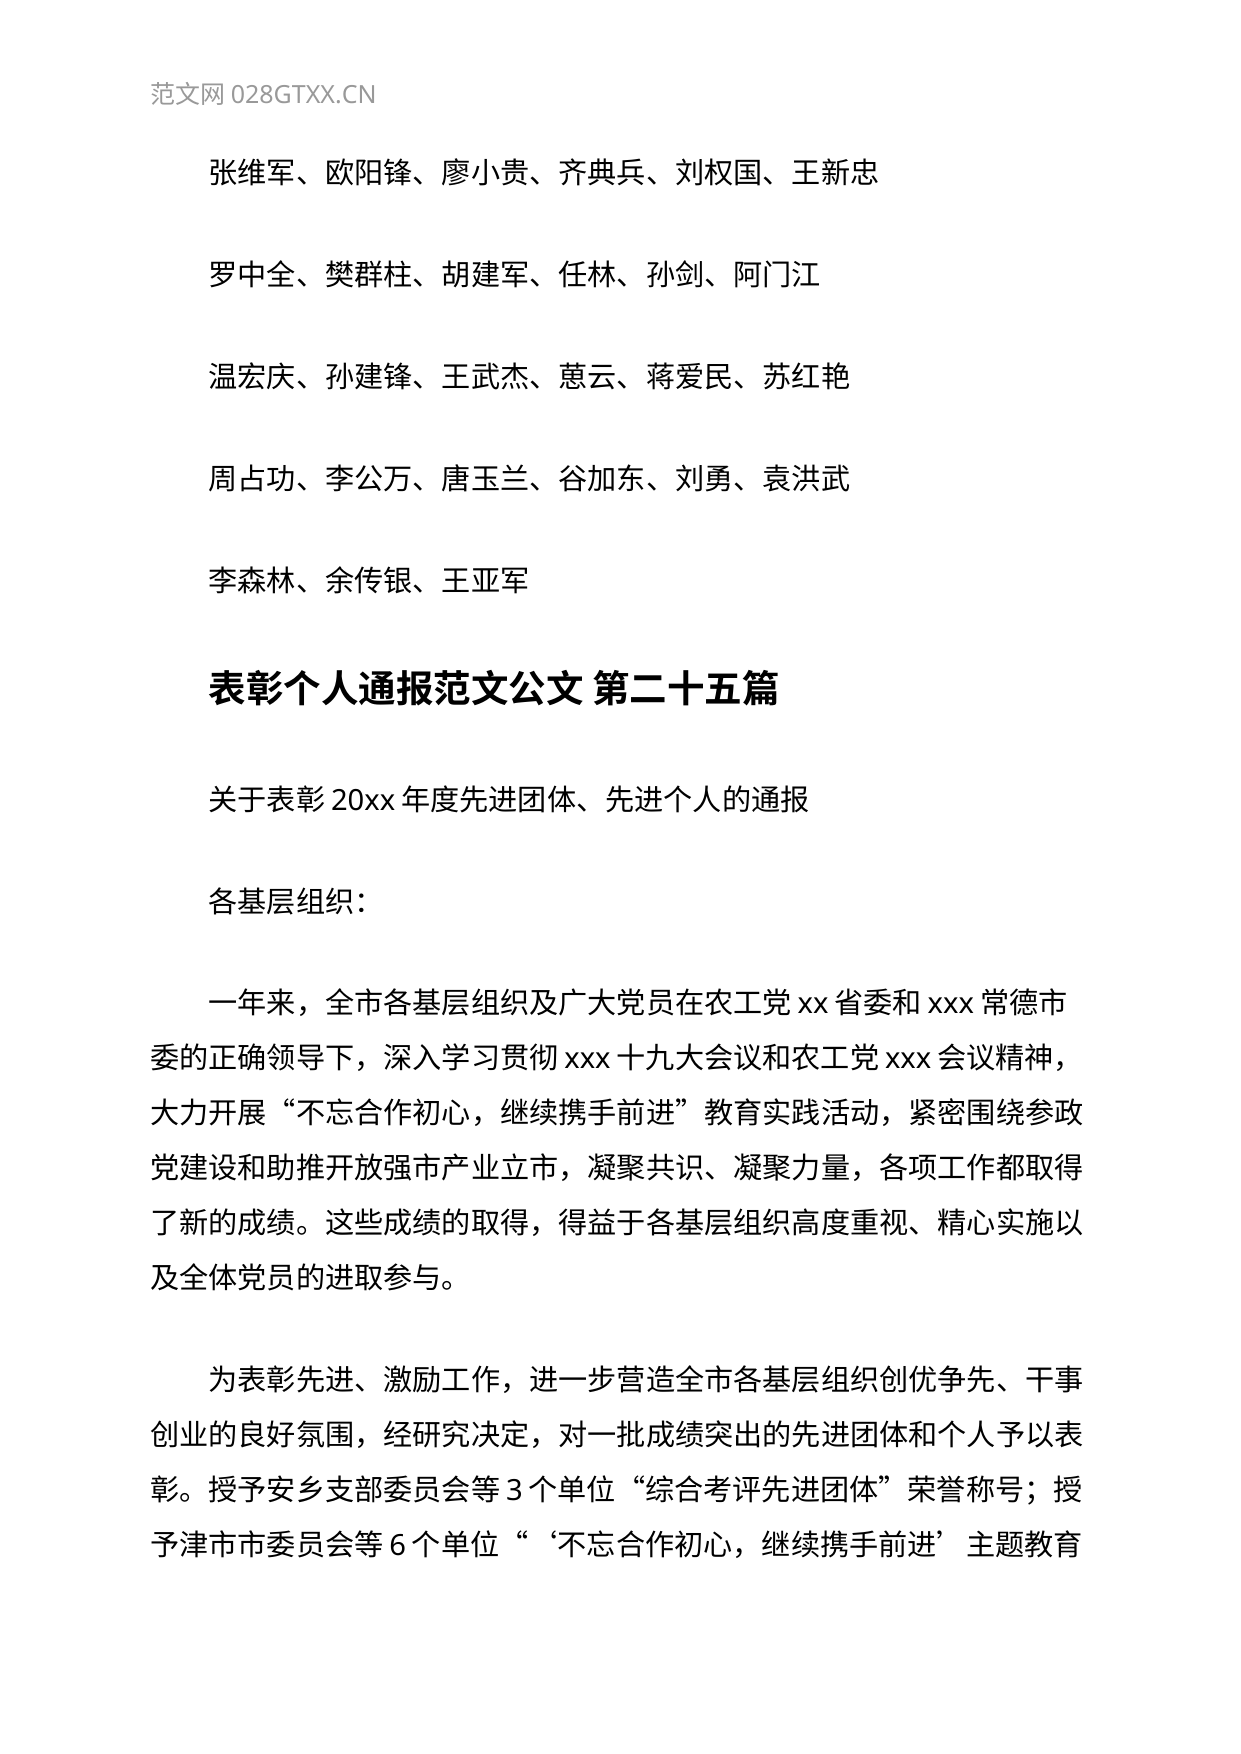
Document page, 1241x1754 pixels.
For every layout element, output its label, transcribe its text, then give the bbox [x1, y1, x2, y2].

text 罗中全、樊群柱、胡建军、任林、孙剑、阿门江 [150, 252, 1090, 294]
text 张维军、欧阳锋、廖小贵、齐典兵、刘权国、王新忠 [150, 150, 1090, 192]
text 各基层组织： [150, 878, 1090, 921]
text 周占功、李公万、唐玉兰、谷加东、刘勇、袁洪武 [150, 455, 1090, 498]
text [150, 1356, 1090, 1564]
text 温宏庆、孙建锋、王武杰、葸云、蒋爱民、苏红艳 [150, 353, 1090, 396]
text 表彰个人通报范文公文 第二十五篇 [150, 659, 1090, 713]
text 一年来，全市各基层组织及广大党员在农工党xx省委和xxx常德市委的正确领导下，深入学习贯彻xxx十九大会议和农工党xxx会议精神，大力开展“不忘合作初心，继续携手前进”教育实践活动，紧密围绕参政党建设和助推开放强市产业立市，凝聚共识、凝聚力量，各项工作都取得了新的成绩。这些成绩的取得，得益于各基层组织高度重视、精心实施以及全体党员的进取参与。 [150, 980, 1090, 1297]
text 关于表彰20xx年度先进团体、先进个人的通报 [150, 776, 1090, 819]
text 李森林、余传银、王亚军 [150, 557, 1090, 599]
